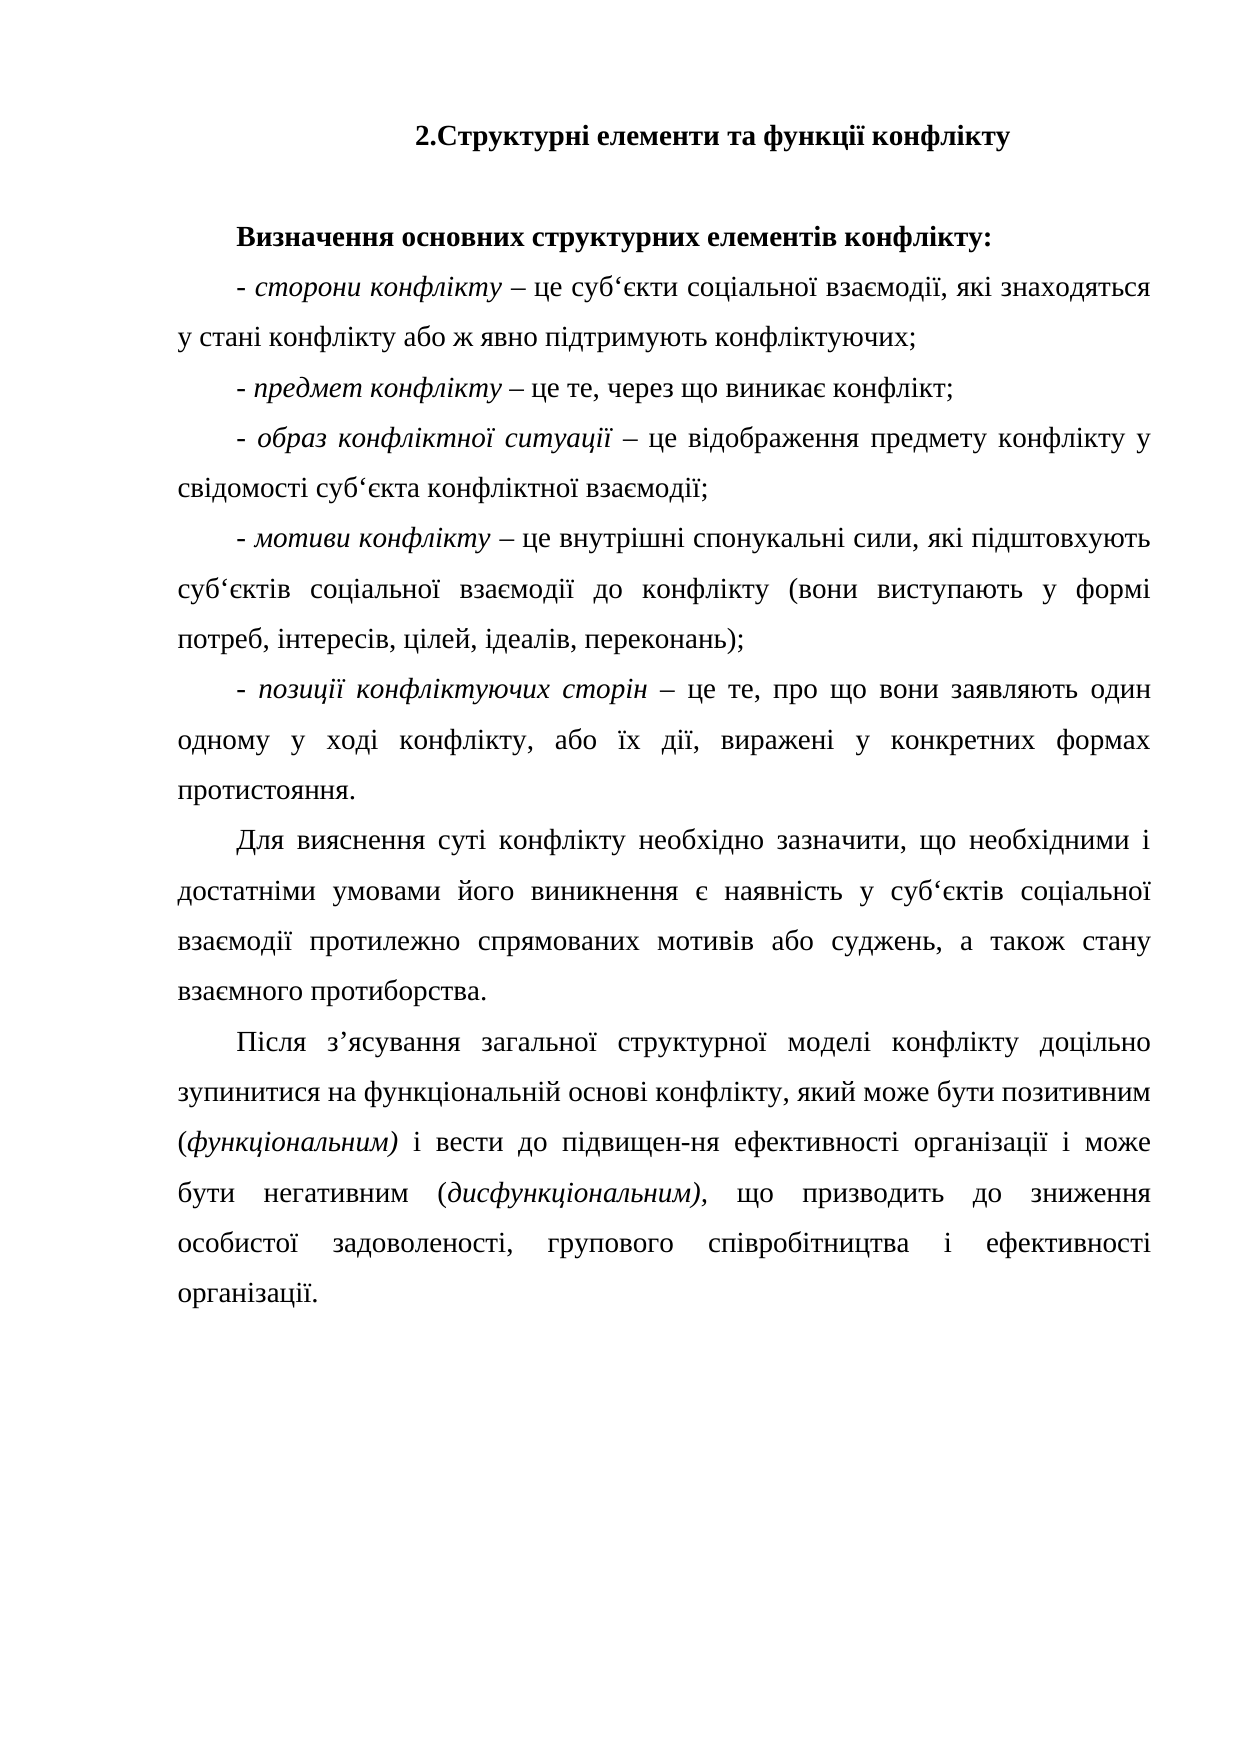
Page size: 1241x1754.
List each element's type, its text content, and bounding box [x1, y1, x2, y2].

text - мотиви конфлікту – це внутрішні спонукальні сили, які підштовхують суб‘єктів соціальної взаємодії до конфлікту (вони виступають у формі потреб, інтересів, цілей, ідеалів, переконань); [177, 521, 1152, 655]
text Для вияснення суті конфлікту необхідно зазначити, що необхідними і достатніми умовами його виникнення є наявність у суб‘єктів соціальної взаємодії протилежно спрямованих мотивів або суджень, а також стану взаємного протиборства. [177, 822, 1152, 1007]
text - позиції конфліктуючих сторін – це те, про що вони заявляють один одному у ході конфлікту, або їх дії, виражені у конкретних формах протистояння. [177, 672, 1152, 806]
text - образ конфліктної ситуації – це відображення предмету конфлікту у свідомості суб‘єкта конфліктної взаємодії; [177, 420, 1152, 504]
text - предмет конфлікту – це те, через що виникає конфлікт; [177, 370, 1152, 403]
text - сторони конфлікту – це суб‘єкти соціальної взаємодії, які знаходяться у стані конфлікту або ж явно підтримують конфліктуючих; [177, 269, 1152, 353]
text Після з’ясування загальної структурної моделі конфлікту доцільно зупинитися на функціональній основі конфлікту, який може бути позитивним (функціональним) і вести до підвищен-ня ефективності організації і може бути негативним (дисфункціональним), що призводить до зниження особистої задоволеності, групового співробітництва і ефективності організації. [177, 1024, 1152, 1309]
text Визначення основних структурних елементів конфлікту: [177, 219, 1152, 252]
text 2.Структурні елементи та функції конфлікту [274, 118, 1152, 152]
